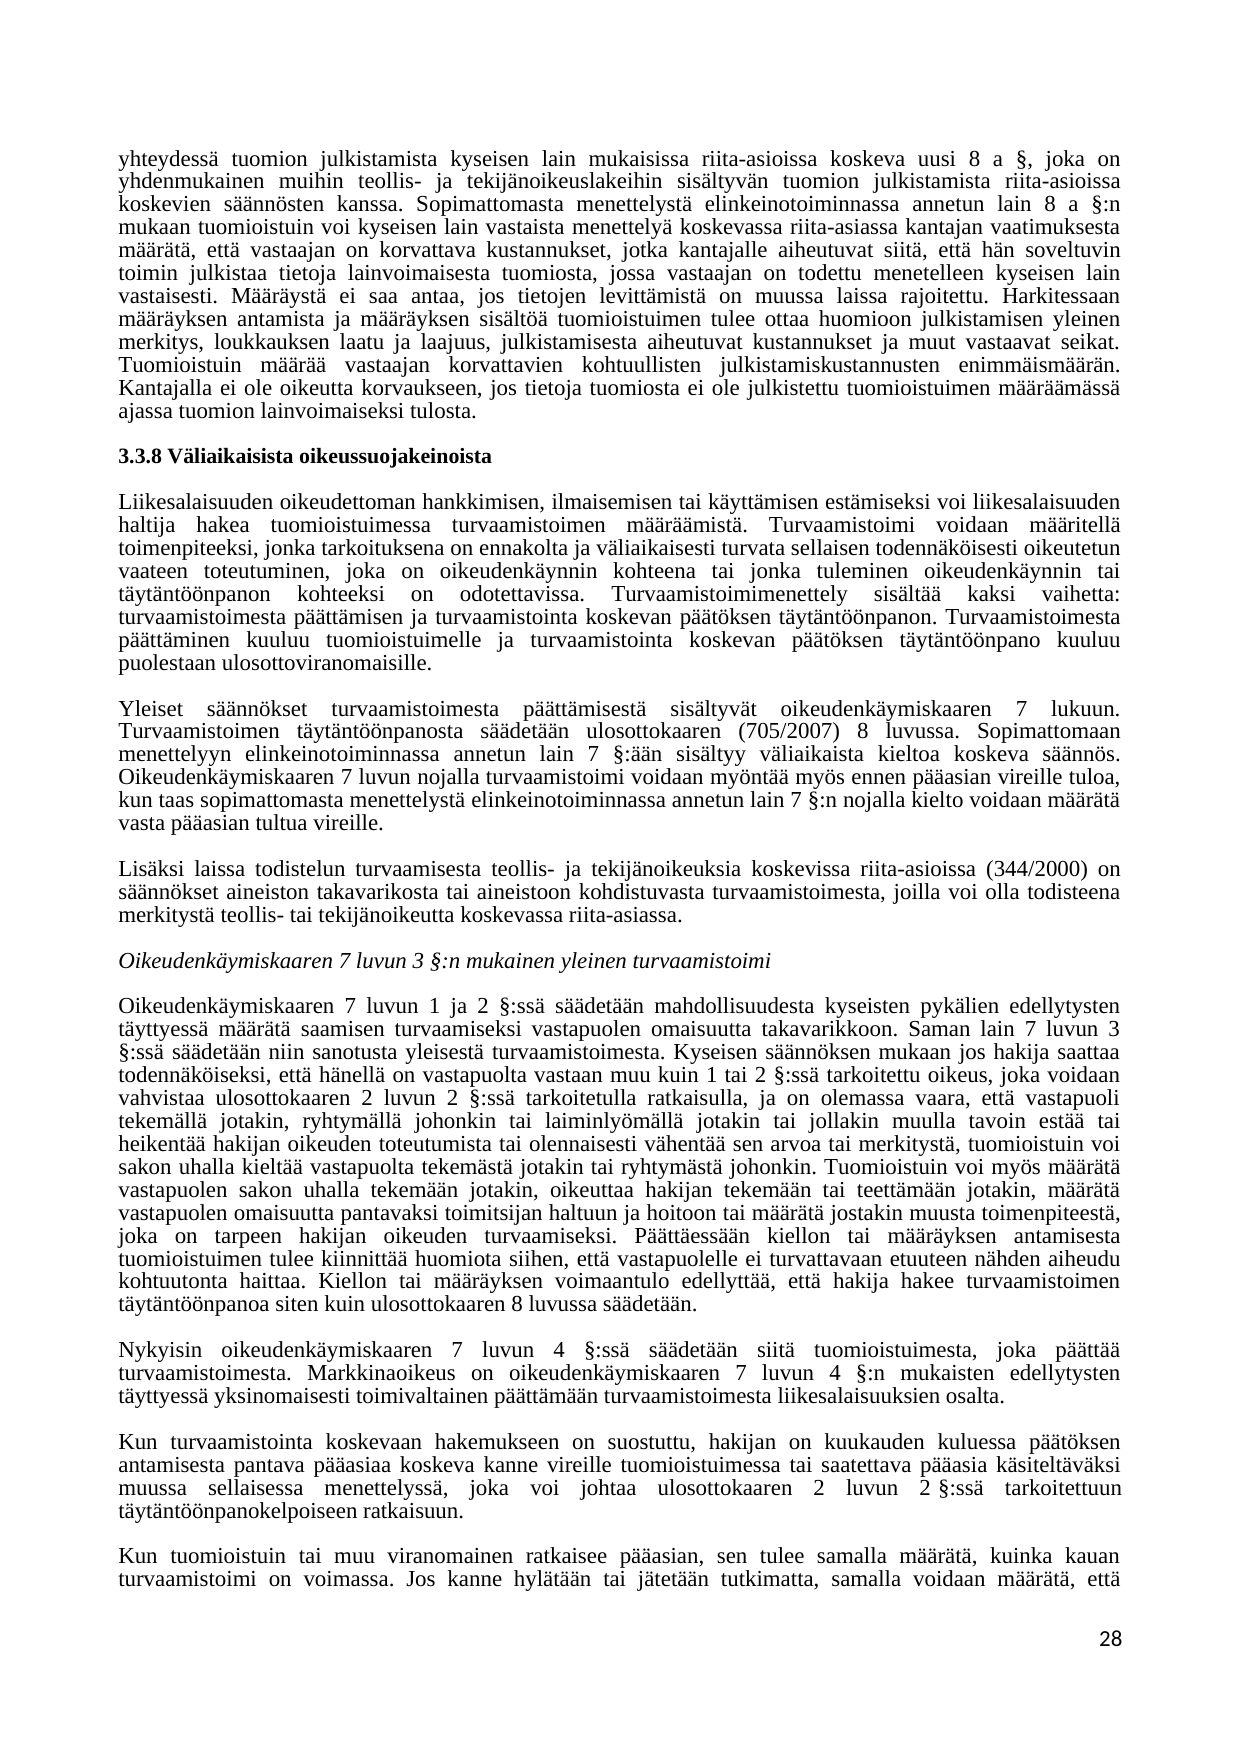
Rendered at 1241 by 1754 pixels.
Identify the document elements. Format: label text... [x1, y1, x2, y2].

text Oikeudenkäymiskaaren 7 luvun 3 §:n mukainen yleinen turvaamistoimi [118, 950, 1122, 973]
text Kun turvaamistointa koskevaan hakemukseen on suostuttu, hakijan on kuukauden kuluessa päätöksen antamisesta pantava pääasiaa koskeva kanne vireille tuomioistuimessa tai saatettava pääasia käsiteltäväksi muussa sellaisessa menettelyssä, joka voi johtaa ulosottokaaren 2 luvun 2 §:ssä tarkoitettuun täytäntöönpanokelpoiseen ratkaisuun. [118, 1431, 1122, 1523]
text Oikeudenkäymiskaaren 7 luvun 1 ja 2 §:ssä säädetään mahdollisuudesta kyseisten pykälien edellytysten täyttyessä määrätä saamisen turvaamiseksi vastapuolen omaisuutta takavarikkoon. Saman lain 7 luvun 3 §:ssä säädetään niin sanotusta yleisestä turvaamistoimesta. Kyseisen säännöksen mukaan jos hakija saattaa todennäköiseksi, että hänellä on vastapuolta vastaan muu kuin 1 tai 2 §:ssä tarkoitettu oikeus, joka voidaan vahvistaa ulosottokaaren 2 luvun 2 §:ssä tarkoitetulla ratkaisulla, ja on olemassa vaara, että vastapuoli tekemällä jotakin, ryhtymällä johonkin tai laiminlyömällä jotakin tai jollakin muulla tavoin estää tai heikentää hakijan oikeuden toteutumista tai olennaisesti vähentää sen arvoa tai merkitystä, tuomioistuin voi sakon uhalla kieltää vastapuolta tekemästä jotakin tai ryhtymästä johonkin. Tuomioistuin voi myös määrätä vastapuolen sakon uhalla tekemään jotakin, oikeuttaa hakijan tekemään tai teettämään jotakin, määrätä vastapuolen omaisuutta pantavaksi toimitsijan haltuun ja hoitoon tai määrätä jostakin muusta toimenpiteestä, joka on tarpeen hakijan oikeuden turvaamiseksi. Päättäessään kiellon tai määräyksen antamisesta tuomioistuimen tulee kiinnittää huomiota siihen, että vastapuolelle ei turvattavaan etuuteen nähden aiheudu kohtuutonta haittaa. Kiellon tai määräyksen voimaantulo edellyttää, että hakija hakee turvaamistoimen täytäntöönpanoa siten kuin ulosottokaaren 8 luvussa säädetään. [118, 996, 1122, 1316]
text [118, 1546, 1122, 1591]
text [118, 148, 1122, 423]
text Nykyisin oikeudenkäymiskaaren 7 luvun 4 §:ssä säädetään siitä tuomioistuimesta, joka päättää turvaamistoimesta. Markkinaoikeus on oikeudenkäymiskaaren 7 luvun 4 §:n mukaisten edellytysten täyttyessä yksinomaisesti toimivaltainen päättämään turvaamistoimesta liikesalaisuuksien osalta. [118, 1339, 1122, 1408]
text 3.3.8 Väliaikaisista oikeussuojakeinoista [118, 446, 1122, 468]
text Liikesalaisuuden oikeudettoman hankkimisen, ilmaisemisen tai käyttämisen estämiseksi voi liikesalaisuuden haltija hakea tuomioistuimessa turvaamistoimen määräämistä. Turvaamistoimi voidaan määritellä toimenpiteeksi, jonka tarkoituksena on ennakolta ja väliaikaisesti turvata sellaisen todennäköisesti oikeutetun vaateen toteutuminen, joka on oikeudenkäynnin kohteena tai jonka tuleminen oikeudenkäynnin tai täytäntöönpanon kohteeksi on odotettavissa. Turvaamistoimimenettely sisältää kaksi vaihetta: turvaamistoimesta päättämisen ja turvaamistointa koskevan päätöksen täytäntöönpanon. Turvaamistoimesta päättäminen kuuluu tuomioistuimelle ja turvaamistointa koskevan päätöksen täytäntöönpano kuuluu puolestaan ulosottoviranomaisille. [118, 491, 1122, 675]
text Yleiset säännökset turvaamistoimesta päättämisestä sisältyvät oikeudenkäymiskaaren 7 lukuun. Turvaamistoimen täytäntöönpanosta säädetään ulosottokaaren (705/2007) 8 luvussa. Sopimattomaan menettelyyn elinkeinotoiminnassa annetun lain 7 §:ään sisältyy väliaikaista kieltoa koskeva säännös. Oikeudenkäymiskaaren 7 luvun nojalla turvaamistoimi voidaan myöntää myös ennen pääasian vireille tuloa, kun taas sopimattomasta menettelystä elinkeinotoiminnassa annetun lain 7 §:n nojalla kielto voidaan määrätä vasta pääasian tultua vireille. [118, 698, 1122, 835]
text Lisäksi laissa todistelun turvaamisesta teollis- ja tekijänoikeuksia koskevissa riita-asioissa (344/2000) on säännökset aineiston takavarikosta tai aineistoon kohdistuvasta turvaamistoimesta, joilla voi olla todisteena merkitystä teollis- tai tekijänoikeutta koskevassa riita-asiassa. [118, 858, 1122, 927]
